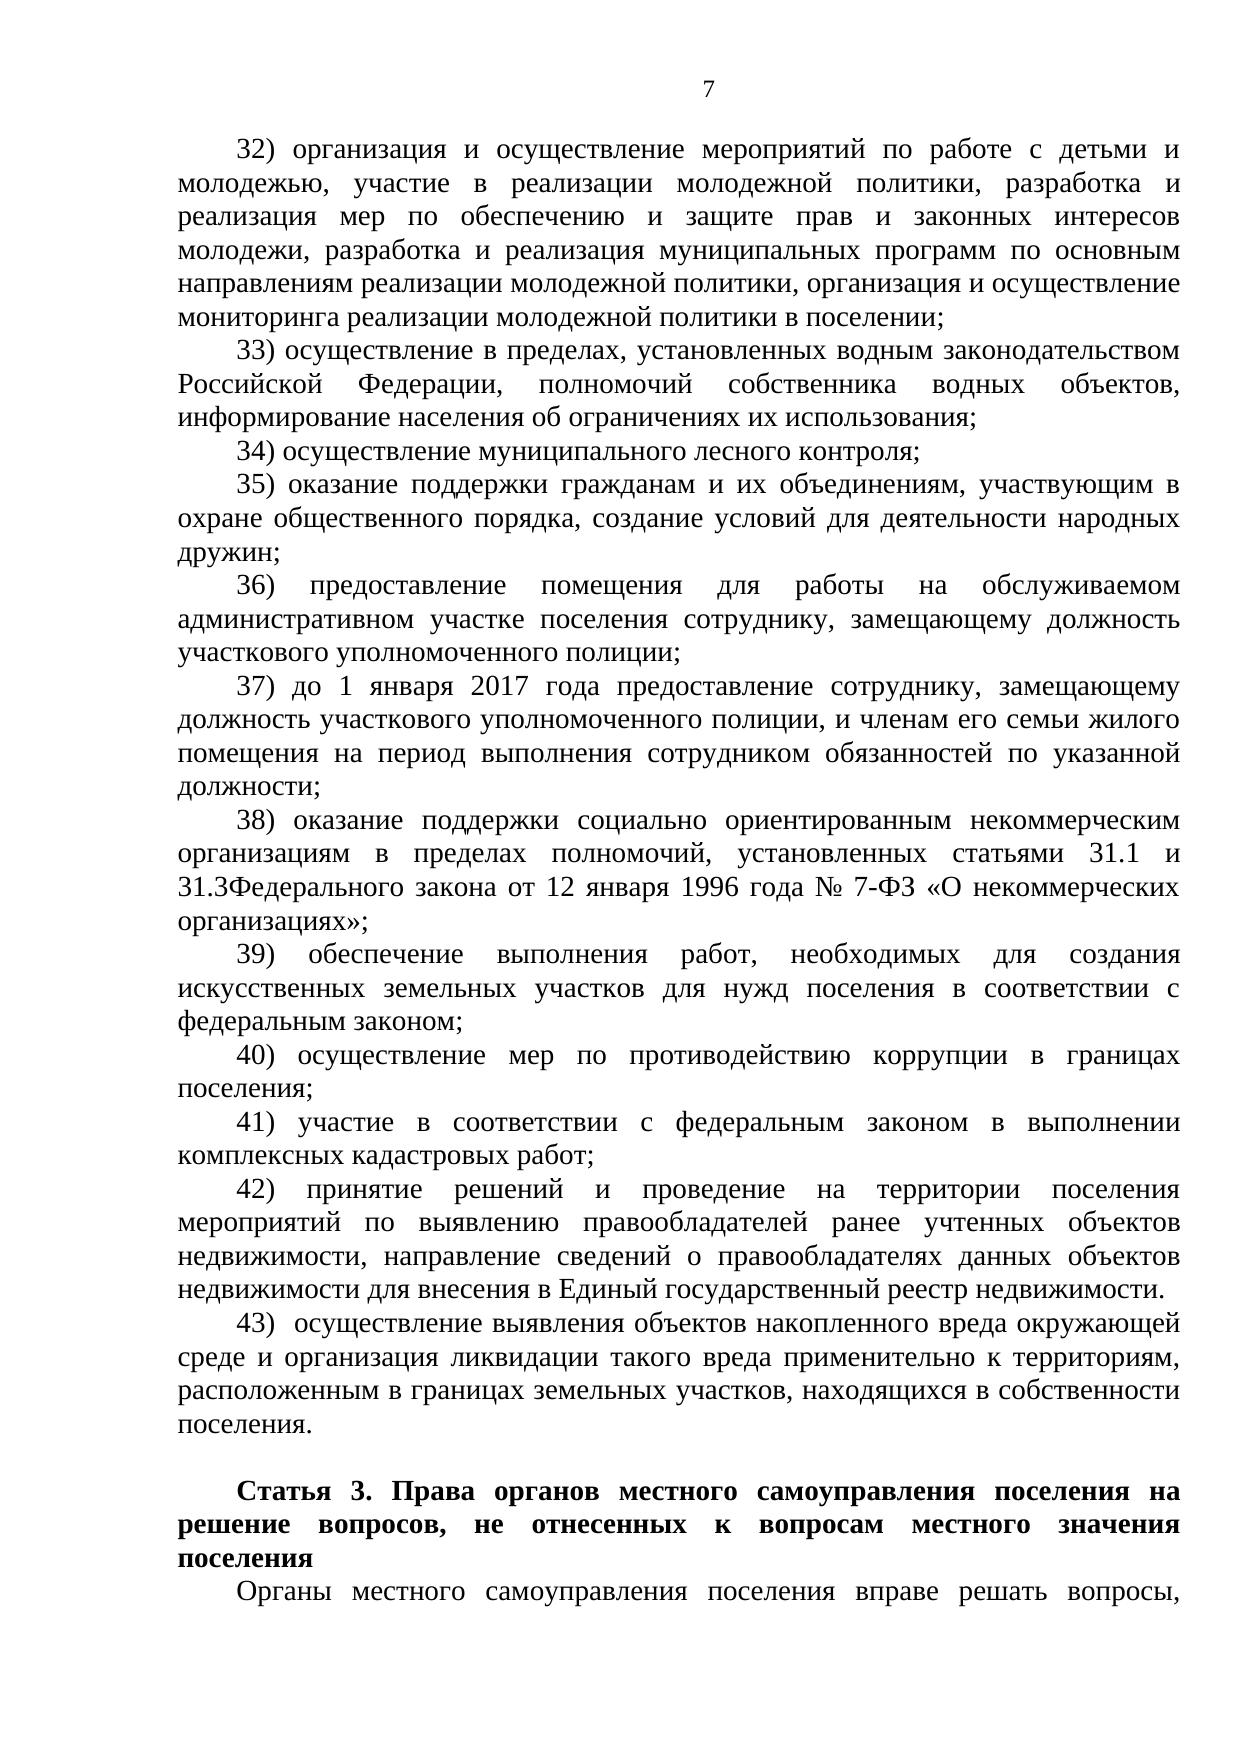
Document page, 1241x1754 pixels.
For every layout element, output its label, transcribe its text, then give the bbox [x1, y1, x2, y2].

text 39) обеспечение выполнения работ, необходимых для создания искусственных земельных участков для нужд поселения в соответствии с федеральным законом; [177, 936, 1181, 1037]
text 32) организация и осуществление мероприятий по работе с детьми и молодежью, участие в реализации молодежной политики, разработка и реализация мер по обеспечению и защите прав и законных интересов молодежи, разработка и реализация муниципальных программ по основным направлениям реализации молодежной политики, организация и осуществление мониторинга реализации молодежной политики в поселении; [177, 131, 1181, 332]
text 40) осуществление мер по противодействию коррупции в границах поселения; [177, 1037, 1181, 1104]
text 35) оказание поддержки гражданам и их объединениям, участвующим в охране общественного порядка, создание условий для деятельности народных дружин; [177, 467, 1181, 567]
text 43) осуществление выявления объектов накопленного вреда окружающей среде и организация ликвидации такого вреда применительно к территориям, расположенным в границах земельных участков, находящихся в собственности поселения. [177, 1305, 1181, 1439]
text Статья 3. Права органов местного самоуправления поселения на решение вопросов, не отнесенных к вопросам местного значения поселения [177, 1473, 1181, 1573]
text 37) до 1 января 2017 года предоставление сотруднику, замещающему должность участкового уполномоченного полиции, и членам его семьи жилого помещения на период выполнения сотрудником обязанностей по указанной должности; [177, 668, 1181, 802]
text 42) принятие решений и проведение на территории поселения мероприятий по выявлению правообладателей ранее учтенных объектов недвижимости, направление сведений о правообладателях данных объектов недвижимости для внесения в Единый государственный реестр недвижимости. [177, 1171, 1181, 1305]
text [177, 1573, 1181, 1607]
text 33) осуществление в пределах, установленных водным законодательством Российской Федерации, полномочий собственника водных объектов, информирование населения об ограничениях их использования; [177, 332, 1181, 433]
text 38) оказание поддержки социально ориентированным некоммерческим организациям в пределах полномочий, установленных статьями 31.1 и 31.3Федерального закона от 12 января 1996 года № 7-ФЗ «О некоммерческих организациях»; [177, 802, 1181, 936]
text 36) предоставление помещения для работы на обслуживаемом административном участке поселения сотруднику, замещающему должность участкового уполномоченного полиции; [177, 567, 1181, 668]
text 41) участие в соответствии с федеральным законом в выполнении комплексных кадастровых работ; [177, 1104, 1181, 1171]
text 34) осуществление муниципального лесного контроля; [177, 433, 1181, 467]
